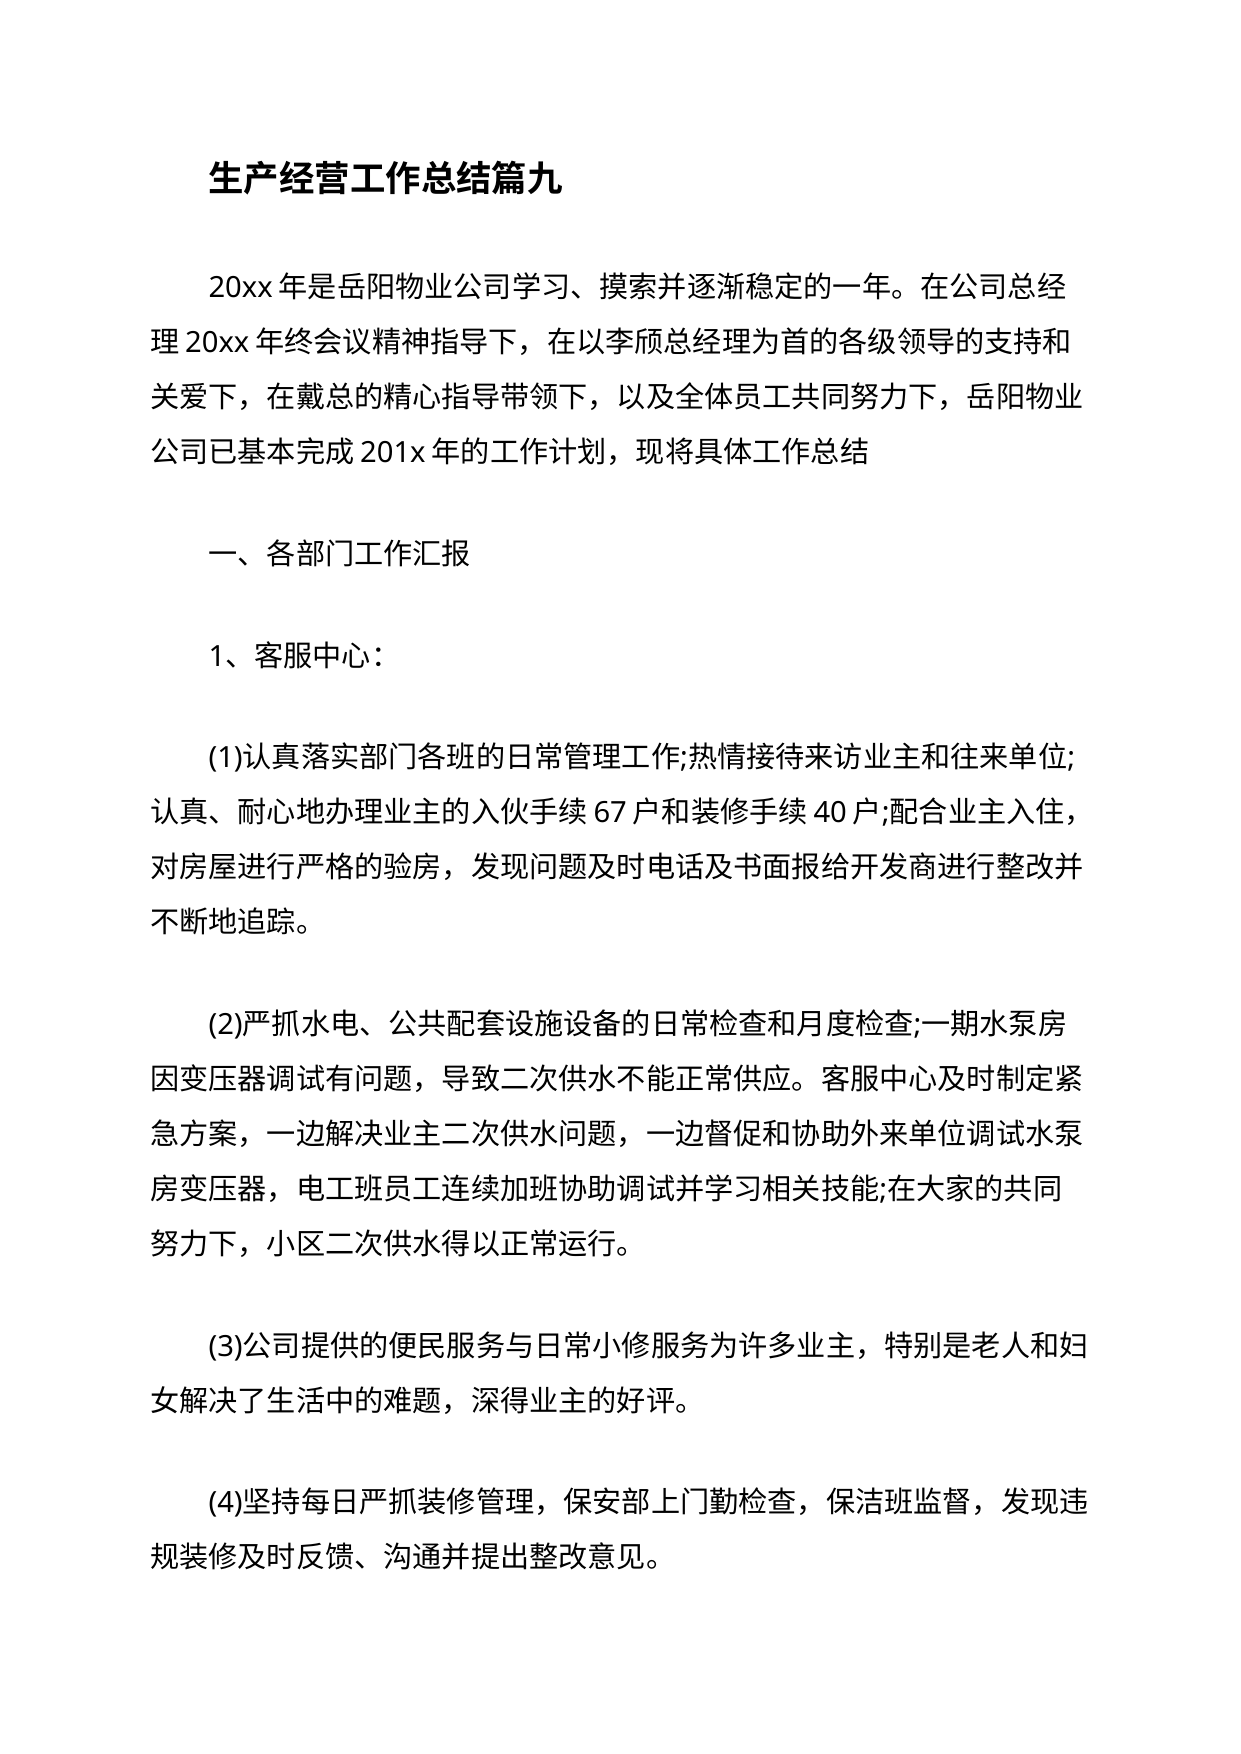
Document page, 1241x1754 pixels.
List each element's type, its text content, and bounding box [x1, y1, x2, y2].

text (1)认真落实部门各班的日常管理工作;热情接待来访业主和往来单位;认真、耐心地办理业主的入伙手续67户和装修手续40户;配合业主入住，对房屋进行严格的验房，发现问题及时电话及书面报给开发商进行整改并不断地追踪。 [150, 734, 1090, 941]
text (3)公司提供的便民服务与日常小修服务为许多业主，特别是老人和妇女解决了生活中的难题，深得业主的好评。 [150, 1322, 1090, 1419]
text 20xx年是岳阳物业公司学习、摸索并逐渐稳定的一年。在公司总经理20xx年终会议精神指导下，在以李颀总经理为首的各级领导的支持和关爱下，在戴总的精心指导带领下，以及全体员工共同努力下，岳阳物业公司已基本完成201x年的工作计划，现将具体工作总结 [150, 263, 1090, 471]
text (4)坚持每日严抓装修管理，保安部上门勤检查，保洁班监督，发现违规装修及时反馈、沟通并提出整改意见。 [150, 1479, 1090, 1576]
text (2)严抓水电、公共配套设施设备的日常检查和月度检查;一期水泵房因变压器调试有问题，导致二次供水不能正常供应。客服中心及时制定紧急方案，一边解决业主二次供水问题，一边督促和协助外来单位调试水泵房变压器，电工班员工连续加班协助调试并学习相关技能;在大家的共同努力下，小区二次供水得以正常运行。 [150, 1001, 1090, 1263]
text 一、各部门工作汇报 [150, 530, 1090, 573]
text 生产经营工作总结篇九 [150, 150, 1090, 201]
text 1、客服中心： [150, 632, 1090, 674]
